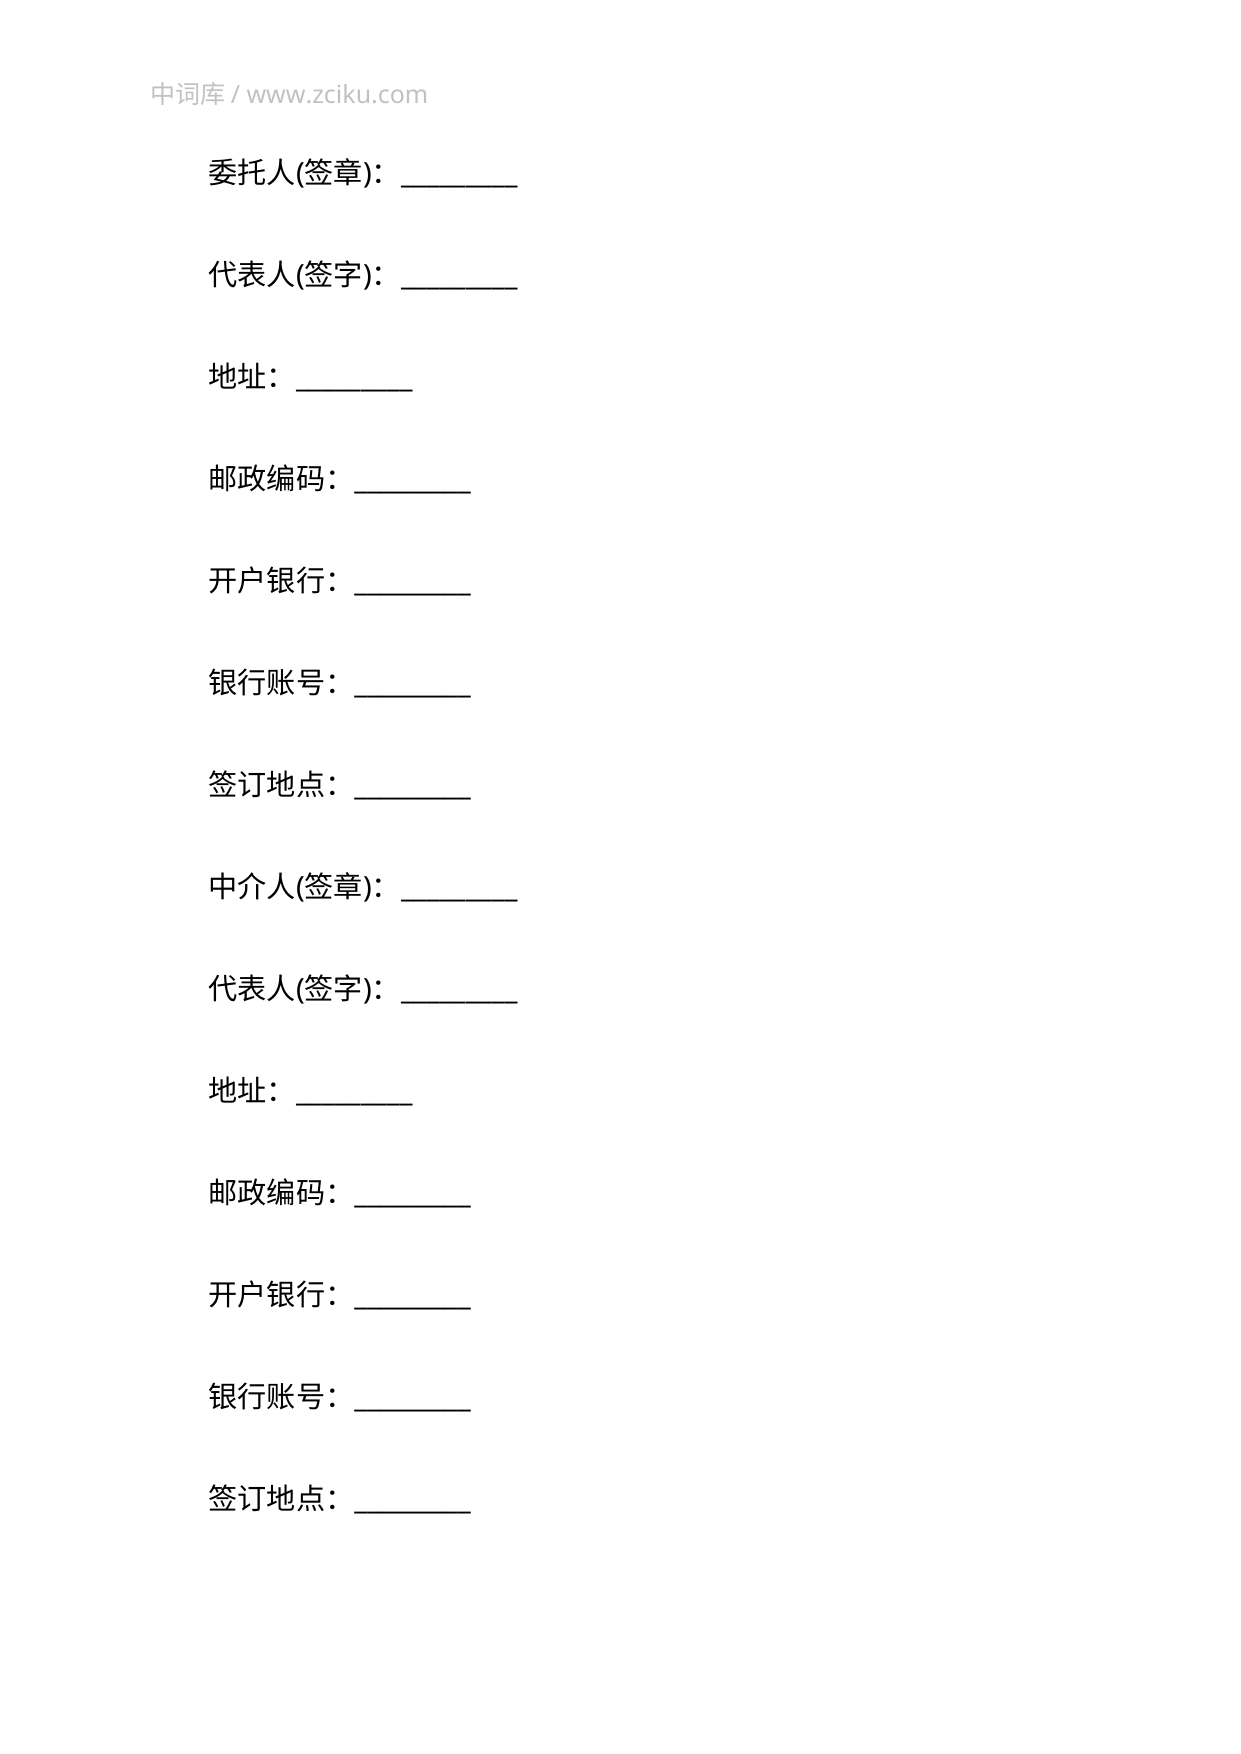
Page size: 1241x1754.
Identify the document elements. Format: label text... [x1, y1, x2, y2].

text 代表人(签字)：_________ [150, 966, 1090, 1008]
text 银行账号：_________ [150, 660, 1090, 702]
text 邮政编码：_________ [150, 456, 1090, 498]
text 签订地点：_________ [150, 762, 1090, 804]
text 地址：_________ [150, 1068, 1090, 1110]
text 签订地点：_________ [150, 1476, 1090, 1518]
text 地址：_________ [150, 354, 1090, 396]
text 委托人(签章)：_________ [150, 150, 1090, 192]
text 中介人(签章)：_________ [150, 864, 1090, 906]
text 开户银行：_________ [150, 558, 1090, 600]
text 邮政编码：_________ [150, 1170, 1090, 1212]
text 开户银行：_________ [150, 1272, 1090, 1314]
text 代表人(签字)：_________ [150, 252, 1090, 294]
text 银行账号：_________ [150, 1374, 1090, 1416]
